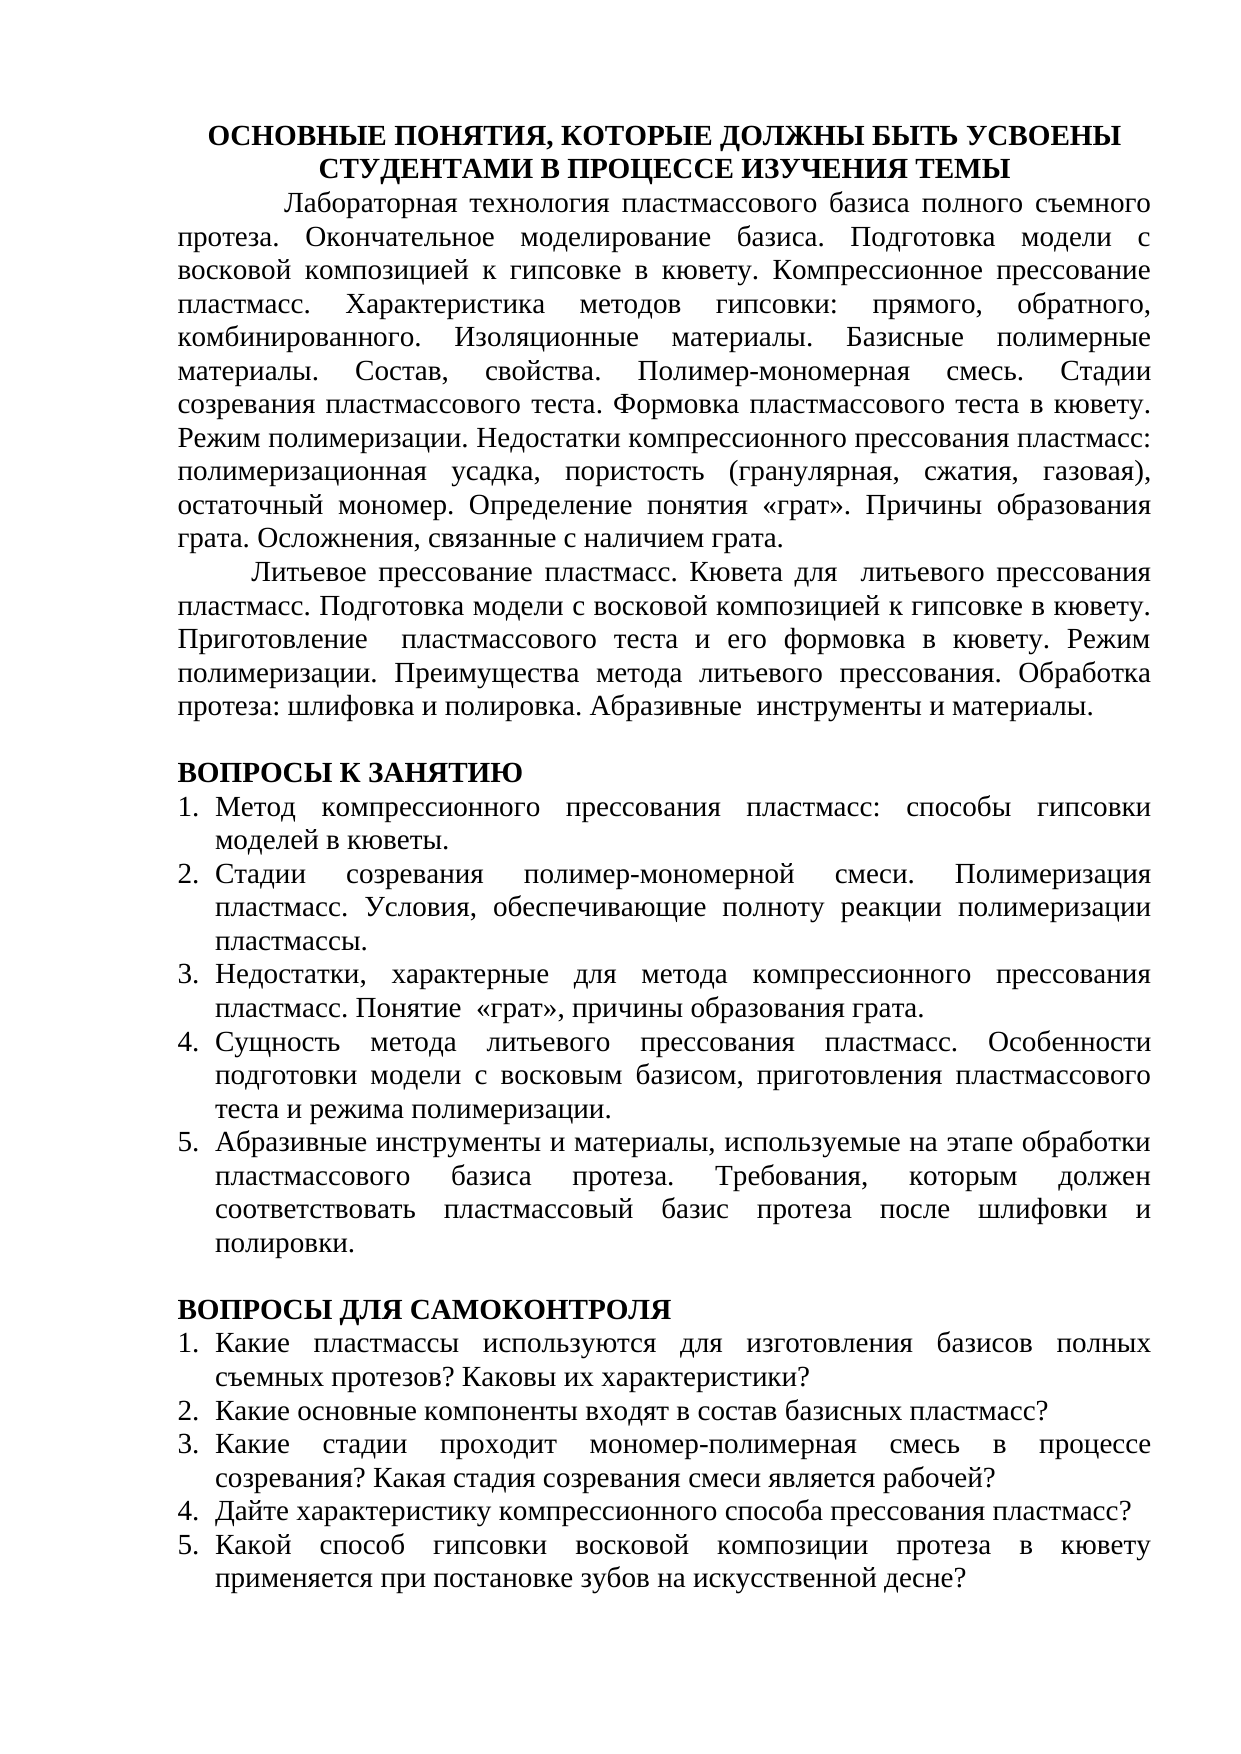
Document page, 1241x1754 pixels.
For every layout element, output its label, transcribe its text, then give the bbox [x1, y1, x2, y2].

list Какие стадии проходит мономер-полимерная смесь в процессе созревания? Какая стадия созревания смеси является рабочей? [177, 1426, 1152, 1493]
list Какой способ гипсовки восковой композиции протеза в кювету применяется при постановке зубов на искусственной десне? [177, 1527, 1152, 1594]
text СТУДЕНТАМИ В ПРОЦЕССЕ ИЗУЧЕНИЯ ТЕМЫ [177, 152, 1152, 185]
list Какие основные компоненты входят в состав базисных пластмасс? [177, 1393, 1152, 1426]
list Сущность метода литьевого прессования пластмасс. Особенности подготовки модели с восковым базисом, приготовления пластмассового теста и режима полимеризации. [177, 1024, 1152, 1124]
list Недостатки, характерные для метода компрессионного прессования пластмасс. Понятие «грат», причины образования грата. [177, 957, 1152, 1024]
list Какие пластмассы используются для изготовления базисов полных съемных протезов? Каковы их характеристики? [177, 1326, 1152, 1393]
list Стадии созревания полимер-мономерной смеси. Полимеризация пластмасс. Условия, обеспечивающие полноту реакции полимеризации пластмассы. [177, 856, 1152, 957]
list Дайте характеристику компрессионного способа прессования пластмасс? [177, 1493, 1152, 1527]
text ВОПРОСЫ К ЗАНЯТИЮ [177, 755, 1152, 789]
text Литьевое прессование пластмасс. Кювета для литьевого прессования пластмасс. Подготовка модели с восковой композицией к гипсовке в кювету. Приготовление пластмассового теста и его формовка в кювету. Режим полимеризации. Преимущества метода литьевого прессования. Обработка протеза: шлифовка и полировка. Абразивные инструменты и материалы. [177, 554, 1152, 722]
text ВОПРОСЫ ДЛЯ САМОКОНТРОЛЯ [177, 1292, 1152, 1326]
text Лабораторная технология пластмассового базиса полного съемного протеза. Окончательное моделирование базиса. Подготовка модели с восковой композицией к гипсовке в кювету. Компрессионное прессование пластмасс. Характеристика методов гипсовки: прямого, обратного, комбинированного. Изоляционные материалы. Базисные полимерные материалы. Состав, свойства. Полимер-мономерная смесь. Стадии созревания пластмассового теста. Формовка пластмассового теста в кювету. Режим полимеризации. Недостатки компрессионного прессования пластмасс: полимеризационная усадка, пористость (гранулярная, сжатия, газовая), остаточный мономер. Определение понятия «грат». Причины образования грата. Осложнения, связанные с наличием грата. [177, 185, 1152, 554]
list Метод компрессионного прессования пластмасс: способы гипсовки моделей в кюветы. [177, 789, 1152, 856]
text ОСНОВНЫЕ ПОНЯТИЯ, КОТОРЫЕ ДОЛЖНЫ БЫТЬ УСВОЕНЫ [177, 118, 1152, 152]
list Абразивные инструменты и материалы, используемые на этапе обработки пластмассового базиса протеза. Требования, которым должен соответствовать пластмассовый базис протеза после шлифовки и полировки. [177, 1124, 1152, 1258]
